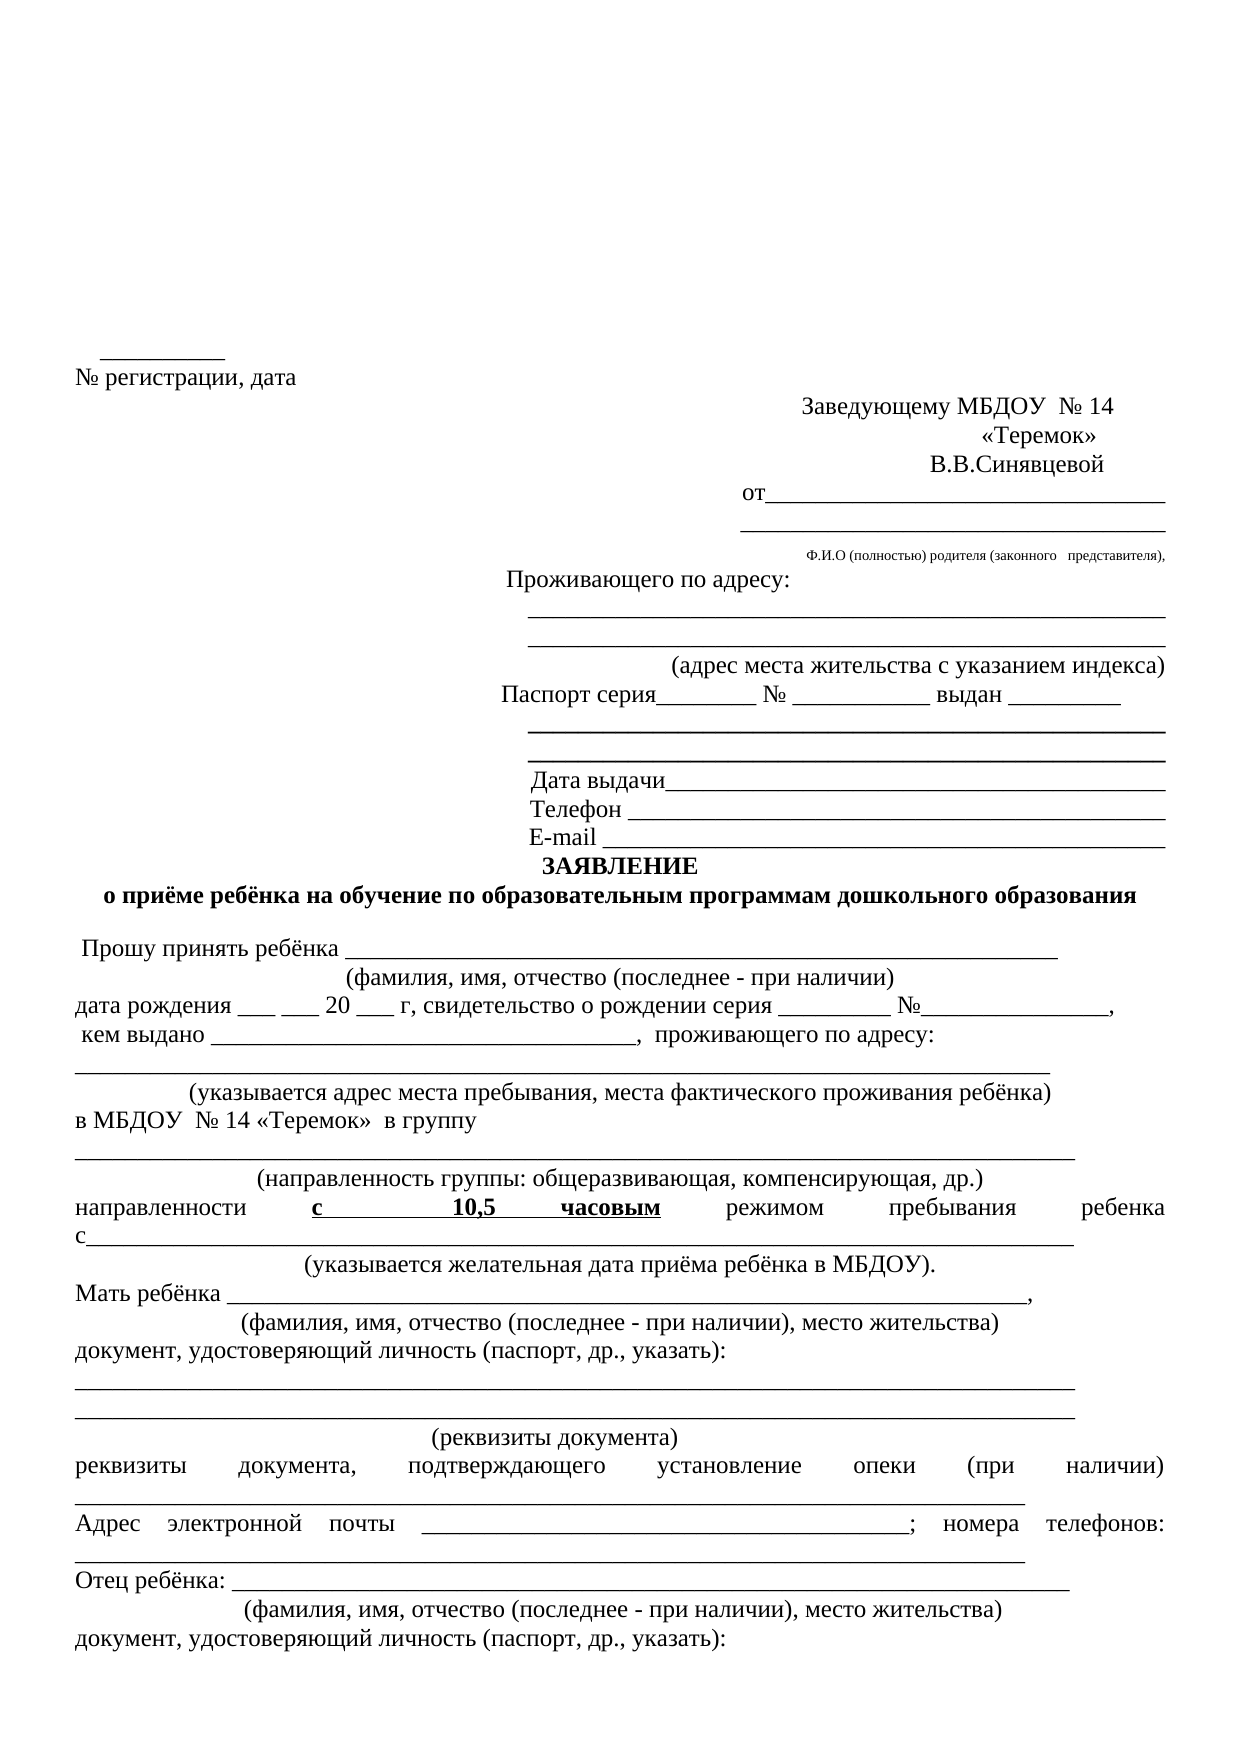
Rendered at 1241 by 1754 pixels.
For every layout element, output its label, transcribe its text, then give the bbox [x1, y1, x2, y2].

text (указывается адрес места пребывания, места фактического проживания ребёнка) [75, 1077, 1165, 1105]
text № регистрации, дата [75, 362, 1165, 391]
text направленности с 10,5 часовым режимом пребывания ребенка с_______________________________________________________________________________ [75, 1192, 1165, 1249]
text ___________________________________________________ [75, 707, 1165, 736]
text В.В.Синявцевой [75, 449, 1165, 477]
text Прошу принять ребёнка _________________________________________________________ [75, 933, 1165, 962]
text ________________________________________________________________________________ [75, 1134, 1165, 1163]
text E-mail _____________________________________________ [75, 822, 1165, 851]
text (реквизиты документа) [75, 1422, 1165, 1450]
text от________________________________ [75, 477, 1165, 506]
text дата рождения ___ ___ 20 ___ г, свидетельство о рождении серия _________ №_______________, [75, 990, 1165, 1019]
text ___________________________________________________ [75, 592, 1165, 621]
text __________________________________ [75, 506, 1165, 535]
text в МБДОУ № 14 «Теремок» в группу [75, 1105, 1165, 1134]
text документ, удостоверяющий личность (паспорт, др., указать): [75, 1335, 1165, 1364]
text ________________________________________________________________________________ [75, 1364, 1165, 1393]
text документ, удостоверяющий личность (паспорт, др., указать): [75, 1623, 1165, 1652]
text ЗАЯВЛЕНИЕ [75, 851, 1165, 880]
text о приёме ребёнка на обучение по образовательным программам дошкольного образования [75, 880, 1165, 909]
text ___________________________________________________ [75, 621, 1165, 650]
text (фамилия, имя, отчество (последнее - при наличии), место жительства) [75, 1307, 1165, 1335]
text Телефон ___________________________________________ [75, 794, 1165, 822]
text Адрес электронной почты _______________________________________; номера телефонов: ____________________________________________________________________________ [75, 1508, 1165, 1565]
text (фамилия, имя, отчество (последнее - при наличии) [75, 962, 1165, 990]
text кем выдано __________________________________, проживающего по адресу: [75, 1019, 1165, 1048]
text __________ [75, 334, 1165, 362]
text ______________________________________________________________________________ [75, 1048, 1165, 1077]
text Проживающего по адресу: [75, 564, 1165, 592]
text Дата выдачи________________________________________ [75, 765, 1165, 794]
text Заведующему МБДОУ № 14 [75, 391, 1165, 420]
text Отец ребёнка: ___________________________________________________________________ [75, 1565, 1165, 1594]
text Паспорт серия________ № ___________ выдан _________ [75, 679, 1165, 707]
text Мать ребёнка ________________________________________________________________, [75, 1278, 1165, 1307]
text «Теремок» [75, 420, 1165, 449]
text (направленность группы: общеразвивающая, компенсирующая, др.) [75, 1163, 1165, 1192]
text ________________________________________________________________________________ [75, 1393, 1165, 1422]
text ___________________________________________________ [75, 736, 1165, 765]
text (указывается желательная дата приёма ребёнка в МБДОУ). [75, 1249, 1165, 1278]
text реквизиты документа, подтверждающего установление опеки (при наличии) ____________________________________________________________________________ [75, 1450, 1165, 1508]
text (адрес места жительства с указанием индекса) [75, 650, 1165, 679]
text Ф.И.О (полностью) родителя (законного представителя), [75, 535, 1165, 564]
text (фамилия, имя, отчество (последнее - при наличии), место жительства) [75, 1594, 1165, 1623]
